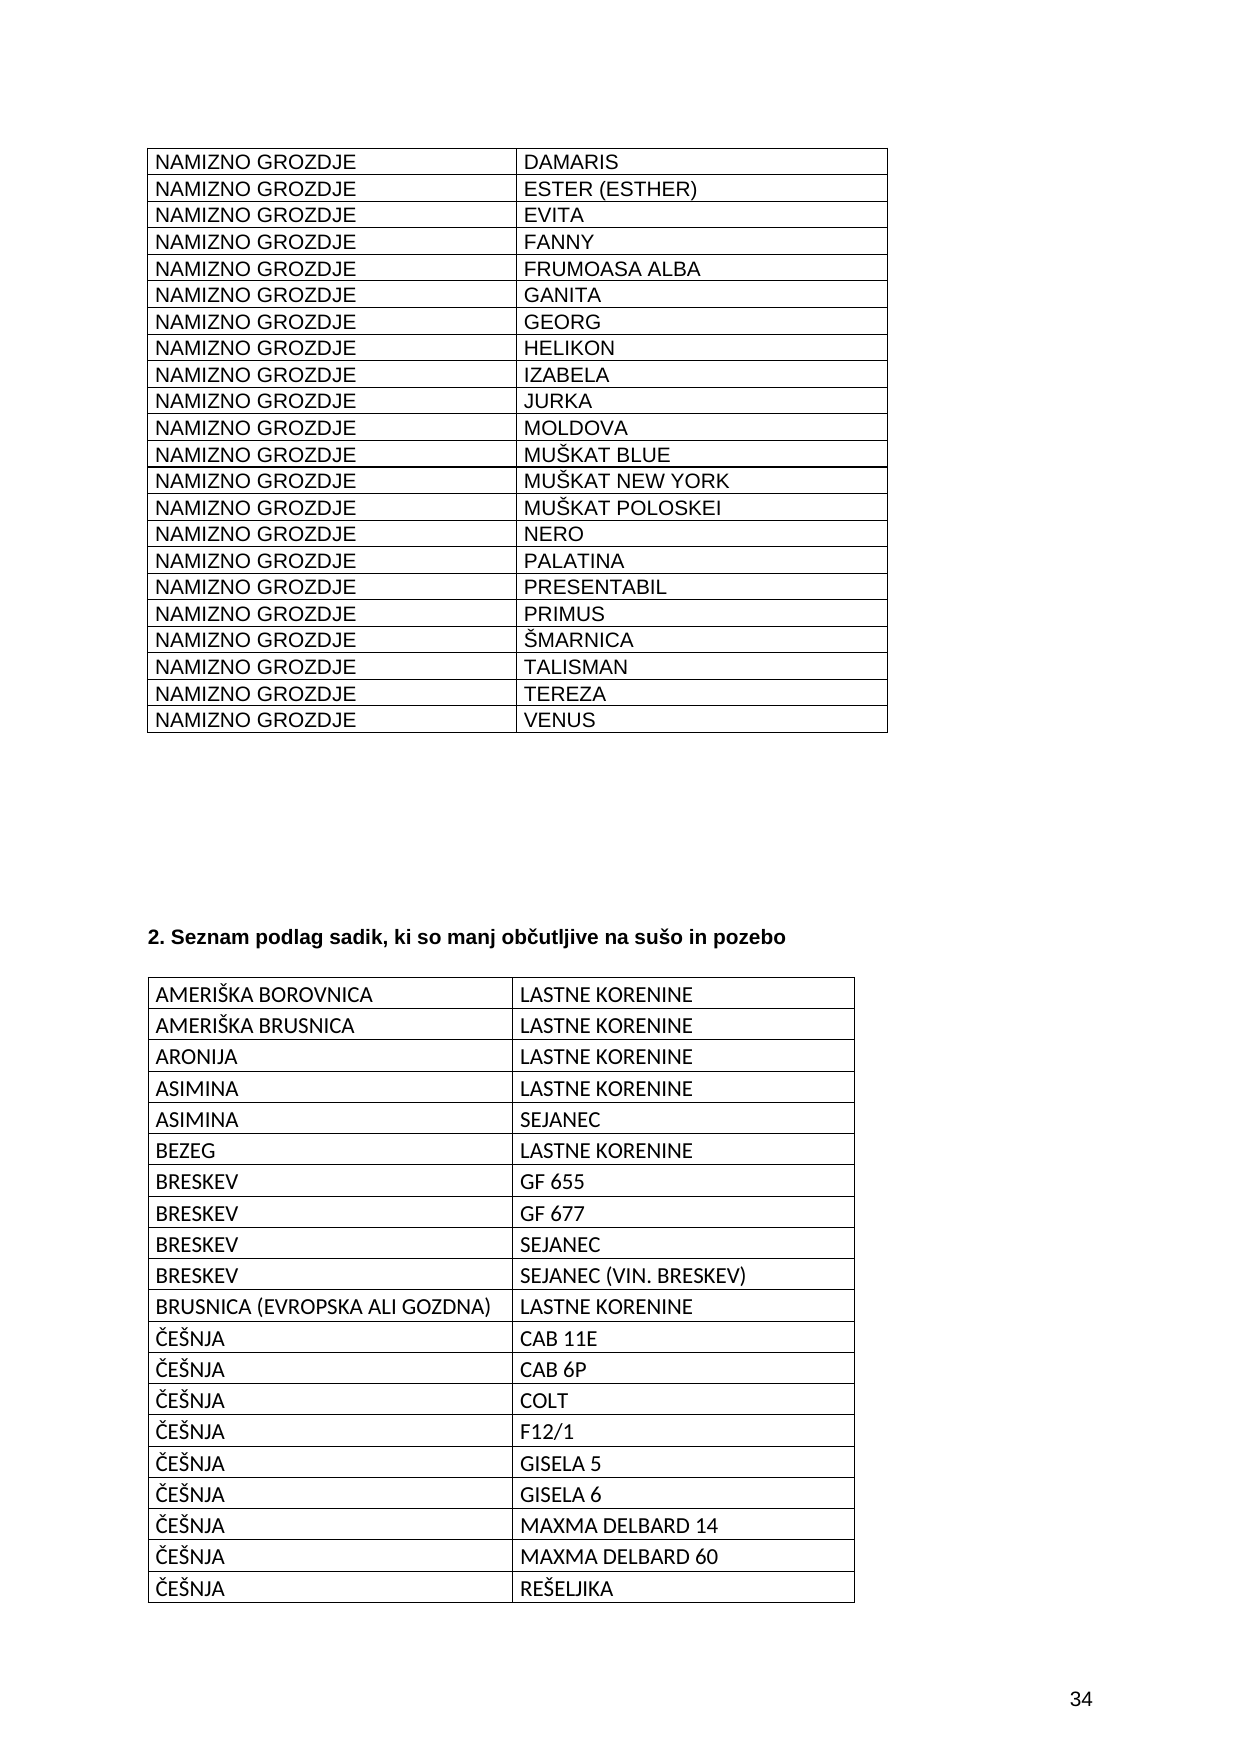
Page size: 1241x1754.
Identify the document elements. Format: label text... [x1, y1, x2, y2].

table_header AMERIŠKA BOROVNICA [149, 978, 512, 1008]
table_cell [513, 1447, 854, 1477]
table_cell MUŠKAT NEW YORK [517, 468, 887, 493]
table_cell NAMIZNO GROZDJE [148, 228, 516, 254]
table_cell NAMIZNO GROZDJE [148, 255, 516, 280]
table_cell AMERIŠKA BRUSNICA [149, 1009, 512, 1039]
table_cell NAMIZNO GROZDJE [148, 468, 516, 493]
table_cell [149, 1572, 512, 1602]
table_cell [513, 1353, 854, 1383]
table_cell NAMIZNO GROZDJE [148, 335, 516, 360]
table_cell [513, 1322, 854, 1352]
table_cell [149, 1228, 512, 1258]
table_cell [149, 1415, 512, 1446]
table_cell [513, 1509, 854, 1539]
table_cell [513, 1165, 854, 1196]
table_cell GANITA [517, 281, 887, 307]
table_cell LASTNE KORENINE [513, 1040, 854, 1071]
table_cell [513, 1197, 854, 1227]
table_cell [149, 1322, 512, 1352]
table_cell NAMIZNO GROZDJE [148, 175, 516, 201]
table_cell MOLDOVA [517, 414, 887, 440]
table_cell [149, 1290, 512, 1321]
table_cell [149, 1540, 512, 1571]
table_cell PRESENTABIL [517, 574, 887, 599]
table_cell NAMIZNO GROZDJE [148, 149, 516, 174]
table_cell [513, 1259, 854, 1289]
table_cell FRUMOASA ALBA [517, 255, 887, 280]
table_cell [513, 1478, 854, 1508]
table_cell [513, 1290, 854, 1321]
table_cell GEORG [517, 308, 887, 333]
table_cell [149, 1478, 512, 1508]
table_header LASTNE KORENINE [513, 978, 854, 1008]
table_cell ASIMINA [149, 1072, 512, 1102]
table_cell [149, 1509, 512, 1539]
table_cell LASTNE KORENINE [513, 1072, 854, 1102]
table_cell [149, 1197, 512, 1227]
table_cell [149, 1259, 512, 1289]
table_cell NAMIZNO GROZDJE [148, 414, 516, 440]
table_cell VENUS [517, 706, 887, 732]
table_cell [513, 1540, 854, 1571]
table_cell NAMIZNO GROZDJE [148, 600, 516, 626]
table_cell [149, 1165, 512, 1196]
table_cell TEREZA [517, 680, 887, 705]
table_cell EVITA [517, 202, 887, 227]
table_cell NERO [517, 521, 887, 546]
table_cell IZABELA [517, 361, 887, 387]
table_cell NAMIZNO GROZDJE [148, 547, 516, 573]
table_cell NAMIZNO GROZDJE [148, 680, 516, 705]
table_cell NAMIZNO GROZDJE [148, 388, 516, 413]
table_cell NAMIZNO GROZDJE [148, 494, 516, 519]
table_cell SEJANEC [513, 1103, 854, 1133]
table_cell NAMIZNO GROZDJE [148, 706, 516, 732]
table_cell HELIKON [517, 335, 887, 360]
table_cell NAMIZNO GROZDJE [148, 521, 516, 546]
table_cell ARONIJA [149, 1040, 512, 1071]
table_cell TALISMAN [517, 653, 887, 679]
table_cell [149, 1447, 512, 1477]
table_cell NAMIZNO GROZDJE [148, 441, 516, 466]
table_cell MUŠKAT POLOSKEI [517, 494, 887, 519]
table_cell ESTER (ESTHER) [517, 175, 887, 201]
table_cell NAMIZNO GROZDJE [148, 574, 516, 599]
table_cell MUŠKAT BLUE [517, 441, 887, 466]
table_cell ASIMINA [149, 1103, 512, 1133]
table_cell FANNY [517, 228, 887, 254]
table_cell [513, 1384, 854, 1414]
table_cell DAMARIS [517, 149, 887, 174]
table_cell PRIMUS [517, 600, 887, 626]
table_cell NAMIZNO GROZDJE [148, 627, 516, 652]
table_cell LASTNE KORENINE [513, 1009, 854, 1039]
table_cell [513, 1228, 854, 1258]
table_cell NAMIZNO GROZDJE [148, 653, 516, 679]
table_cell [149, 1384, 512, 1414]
table_cell NAMIZNO GROZDJE [148, 281, 516, 307]
table_cell NAMIZNO GROZDJE [148, 308, 516, 333]
table_cell PALATINA [517, 547, 887, 573]
table_cell BEZEG [149, 1134, 512, 1164]
table_cell NAMIZNO GROZDJE [148, 361, 516, 387]
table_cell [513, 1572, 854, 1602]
table_cell ŠMARNICA [517, 627, 887, 652]
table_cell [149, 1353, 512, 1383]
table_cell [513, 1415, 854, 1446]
table_cell NAMIZNO GROZDJE [148, 202, 516, 227]
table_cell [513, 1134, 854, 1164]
text 2. Seznam podlag sadik, ki so manj občutljive na sušo in pozebo [148, 923, 1093, 950]
table_cell JURKA [517, 388, 887, 413]
